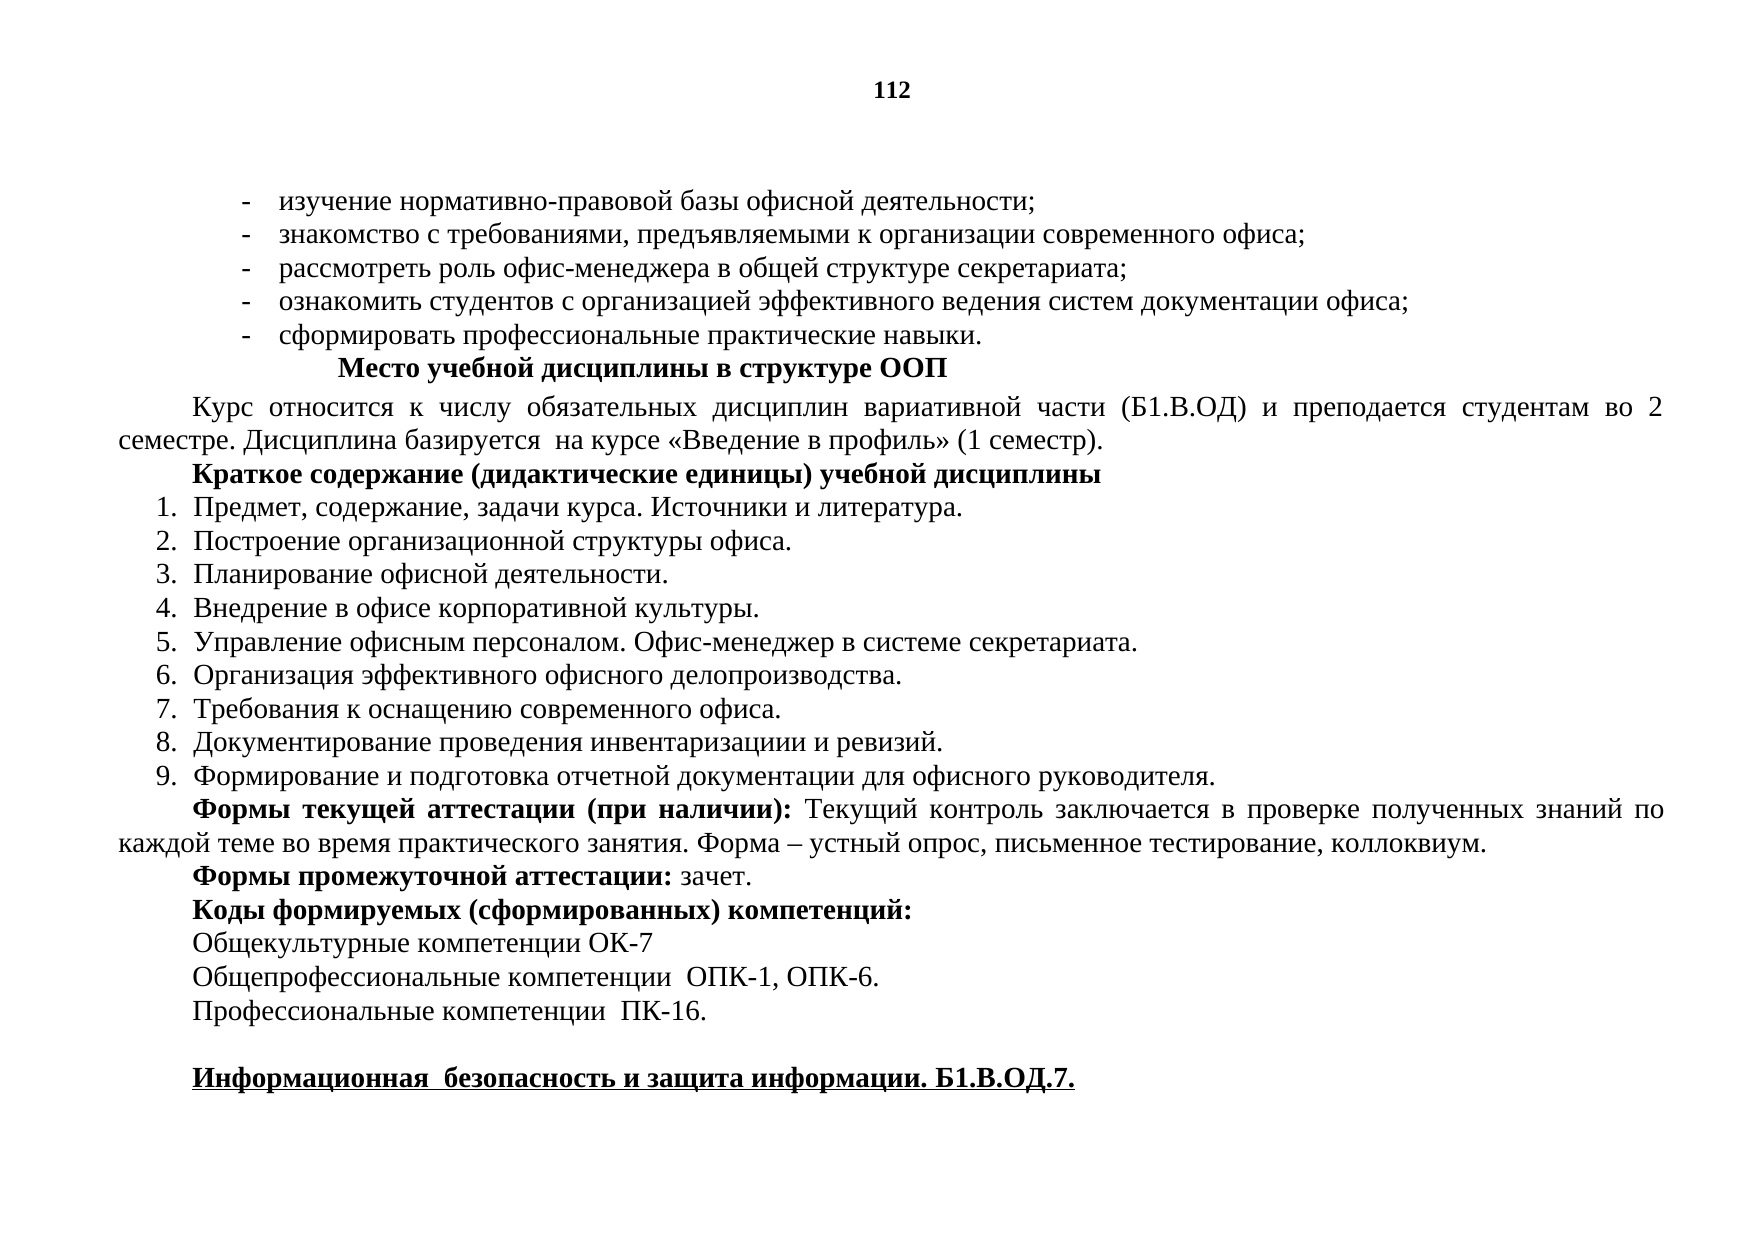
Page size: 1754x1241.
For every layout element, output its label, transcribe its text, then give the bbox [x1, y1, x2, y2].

text Профессиональные компетенции ПК-16. [118, 993, 1665, 1026]
text Общепрофессиональные компетенции ОПК-1, ОПК-6. [118, 959, 1665, 993]
list Предмет, содержание, задачи курса. Источники и литература. [156, 489, 1665, 523]
list Требования к оснащению современного офиса. [156, 691, 1665, 724]
list сформировать профессиональные практические навыки. [241, 317, 1665, 350]
list Планирование офисной деятельности. [156, 557, 1665, 590]
text Краткое содержание (дидактические единицы) учебной дисциплины [118, 456, 1665, 489]
text Коды формируемых (сформированных) компетенций: [118, 892, 1665, 926]
list Формирование и подготовка отчетной документации для офисного руководителя. [156, 758, 1665, 791]
list Документирование проведения инвентаризациии и ревизий. [156, 724, 1665, 758]
text Информационная безопасность и защита информации. Б1.В.ОД.7. [118, 1060, 1665, 1093]
list Управление офисным персоналом. Офис-менеджер в системе секретариата. [156, 624, 1665, 657]
list Построение организационной структуры офиса. [156, 523, 1665, 557]
text Курс относится к числу обязательных дисциплин вариативной части (Б1.В.ОД) и преподается студентам во 2 семестре. Дисциплина базируется на курсе «Введение в профиль» (1 семестр). [118, 389, 1665, 456]
list Место учебной дисциплины в структуре ООП [278, 350, 1665, 384]
list изучение нормативно-правовой базы офисной деятельности; [241, 183, 1665, 216]
list Внедрение в офисе корпоративной культуры. [156, 590, 1665, 624]
text Общекультурные компетенции ОК-7 [118, 926, 1665, 959]
list Организация эффективного офисного делопроизводства. [156, 657, 1665, 691]
text Формы промежуточной аттестации: зачет. [118, 858, 1665, 892]
list знакомство с требованиями, предъявляемыми к организации современного офиса; [241, 216, 1665, 250]
text Формы текущей аттестации (при наличии): Текущий контроль заключается в проверке полученных знаний по каждой теме во время практического занятия. Форма – устный опрос, письменное тестирование, коллоквиум. [118, 791, 1665, 858]
list ознакомить студентов с организацией эффективного ведения систем документации офиса; [241, 283, 1665, 317]
list рассмотреть роль офис-менеджера в общей структуре секретариата; [241, 250, 1665, 283]
